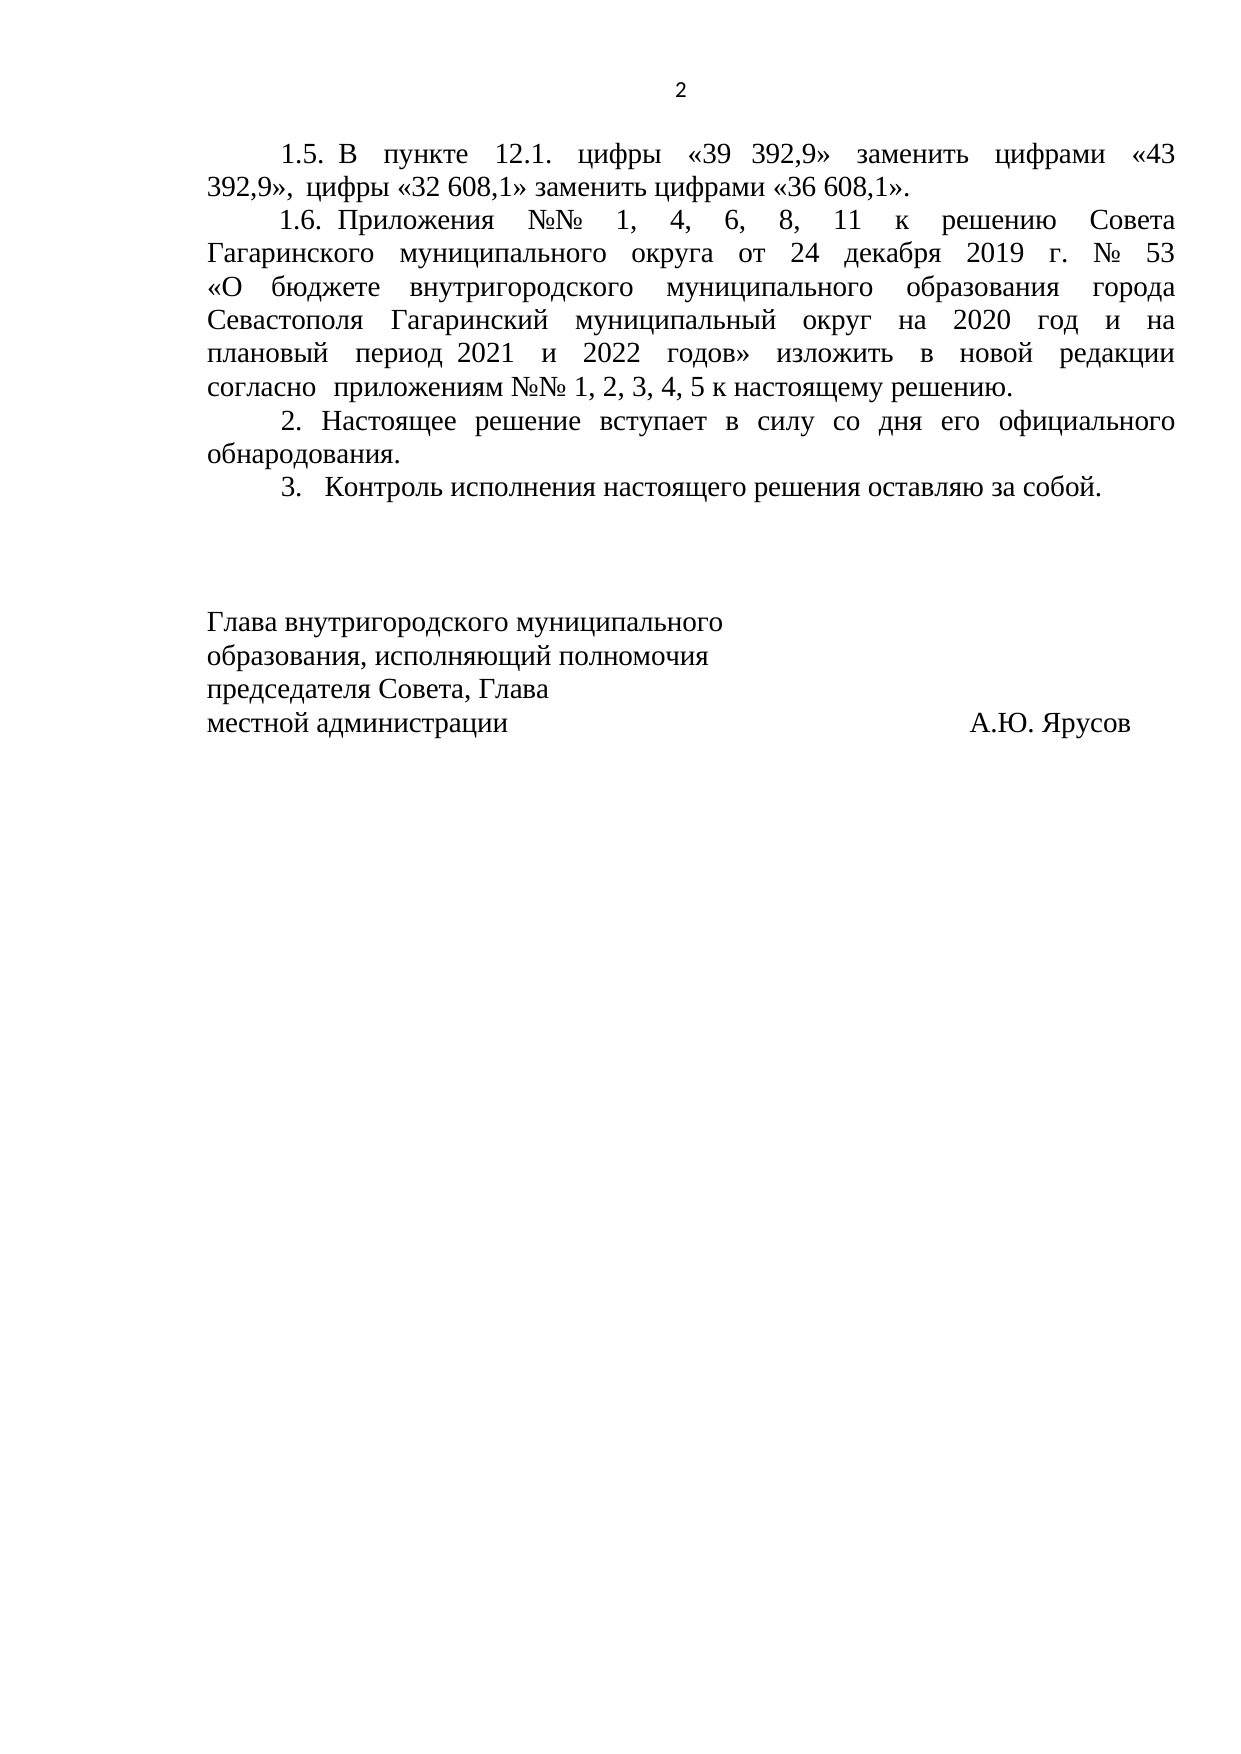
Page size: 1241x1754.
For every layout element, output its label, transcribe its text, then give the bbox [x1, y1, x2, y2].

list Настоящее решение вступает в силу со дня его официального обнародования. [207, 403, 1175, 470]
list Приложения №№ 1, 4, 6, 8, 11 к решению Совета Гагаринского муниципального округа от 24 декабря 2019 г. № 53 «О бюджете внутригородского муниципального образования города Севастополя Гагаринский муниципальный округ на 2020 год и на плановый период 2021 и 2022 годов» изложить в новой редакции согласно приложениям №№ 1, 2, 3, 4, 5 к настоящему решению. [207, 203, 1175, 403]
text Глава внутригородского муниципального образования, исполняющий полномочия председателя Совета, Глава [207, 604, 780, 705]
list В пункте 12.1. цифры «39 392,9» заменить цифрами «43 392,9», цифры «32 608,1» заменить цифрами «36 608,1». [207, 136, 1175, 203]
text местной администрации А.Ю. Ярусов [207, 705, 1186, 738]
list Контроль исполнения настоящего решения оставляю за собой. [281, 470, 1186, 503]
